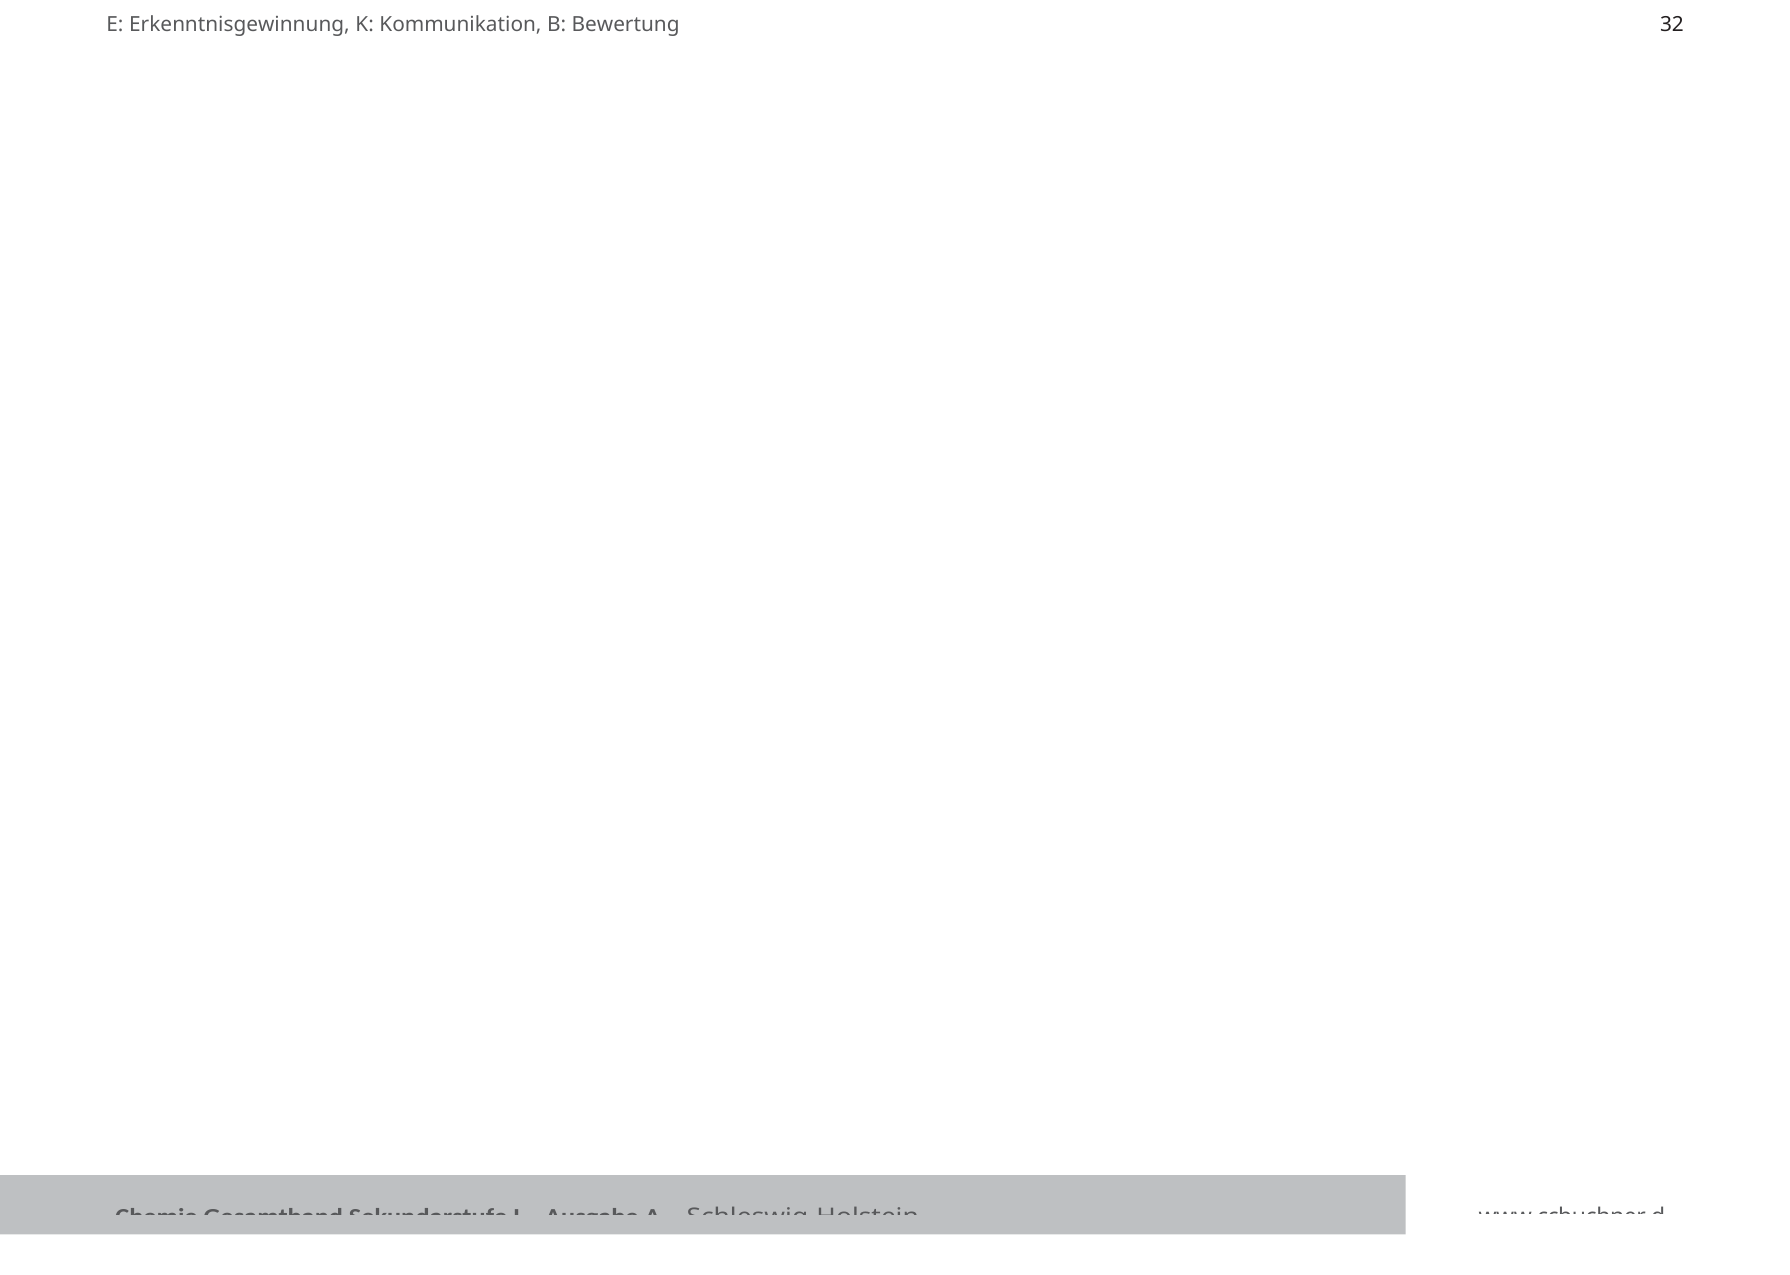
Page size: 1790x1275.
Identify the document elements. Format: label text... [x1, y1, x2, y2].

text E: Erkenntnisgewinnung, K: Kommunikation, B: Bewertung 32 [106, 6, 1789, 38]
